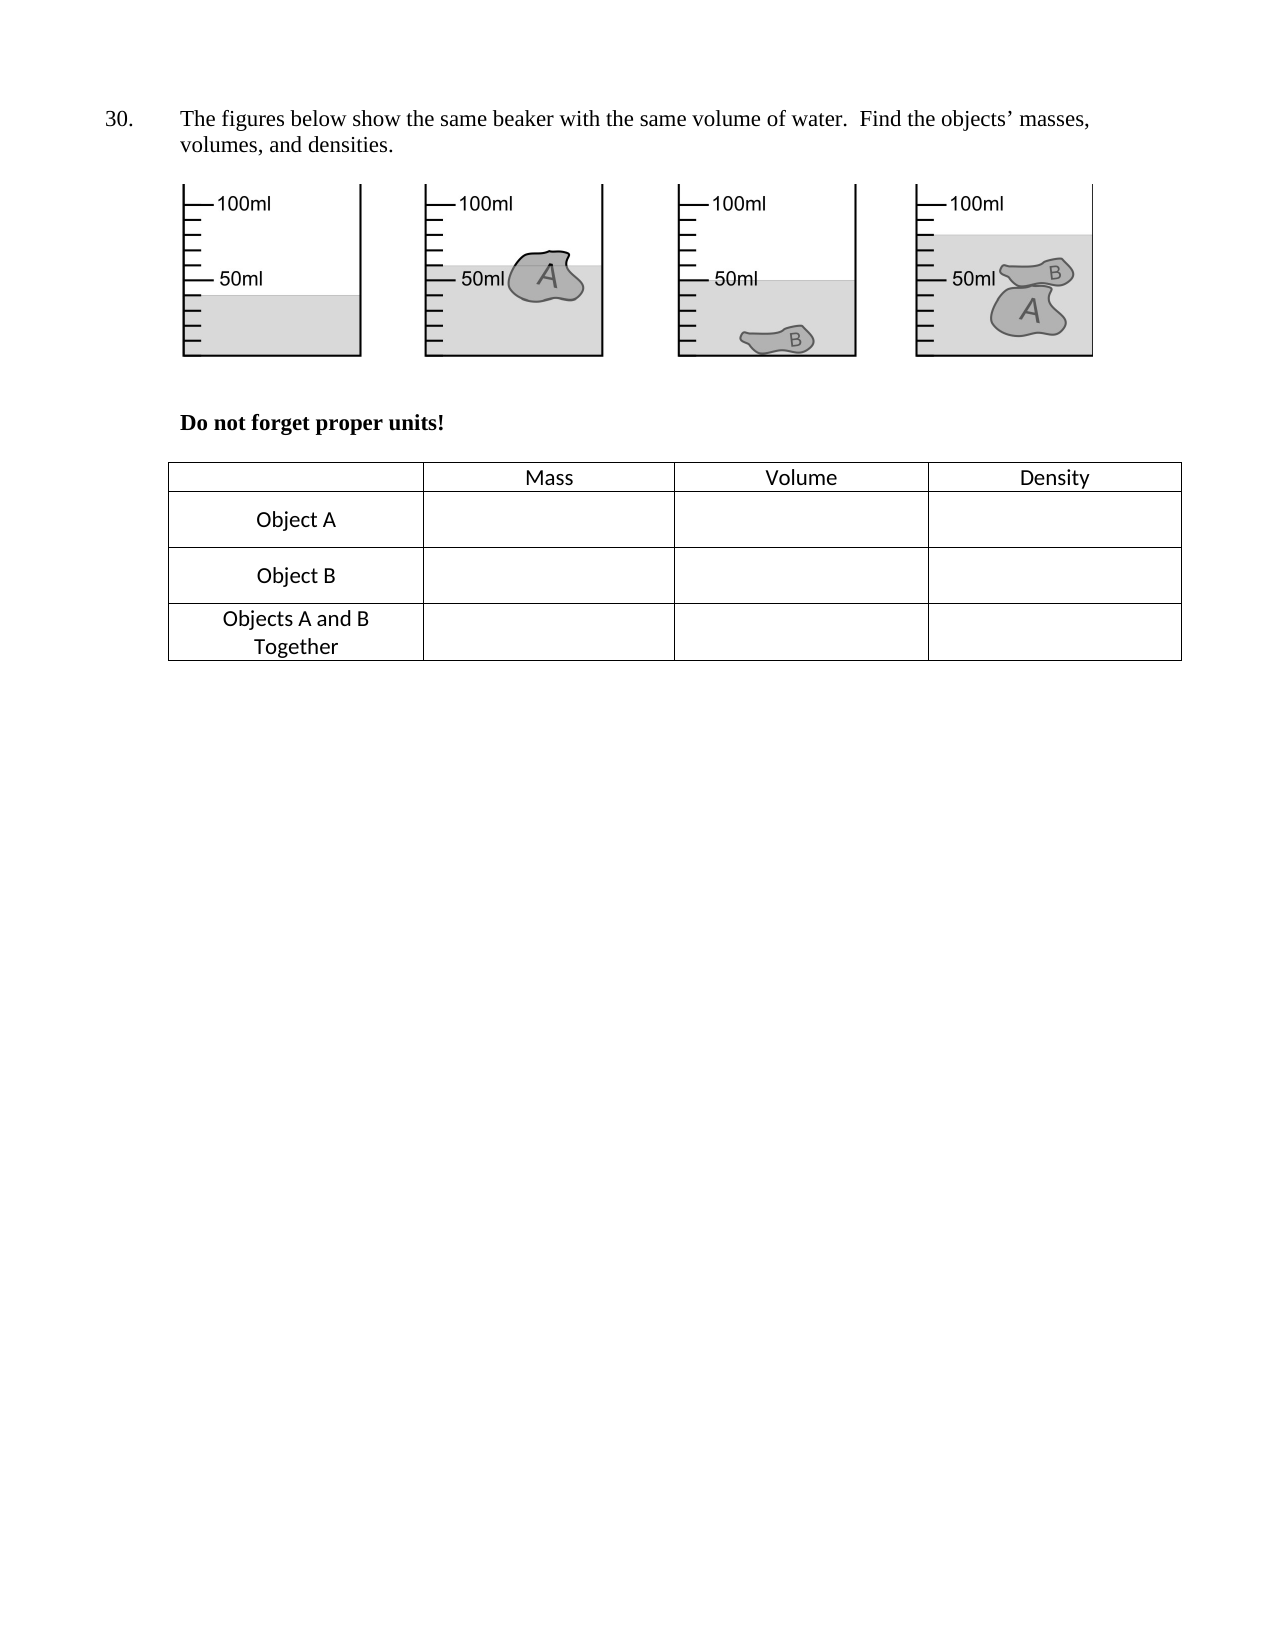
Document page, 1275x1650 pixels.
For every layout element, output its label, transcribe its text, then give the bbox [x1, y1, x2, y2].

table_cell [929, 492, 1181, 547]
table_cell [424, 492, 674, 547]
table_cell [929, 604, 1181, 660]
table_cell [675, 492, 928, 547]
table_cell Objects A and B Together [169, 604, 423, 660]
table_cell [424, 604, 674, 660]
table_cell [424, 548, 674, 603]
table_header Volume [675, 463, 928, 491]
table_header Density [929, 463, 1181, 491]
table_cell [675, 548, 928, 603]
table_cell Object B [169, 548, 423, 603]
text 30. The figures below show the same beaker with the same volume of water. Find the objects’ masses, volumes, and densities. [105, 105, 1170, 158]
picture [182, 184, 1093, 357]
table_cell [675, 604, 928, 660]
table_cell [929, 548, 1181, 603]
table_header Mass [424, 463, 674, 491]
table_cell Object A [169, 492, 423, 547]
table_header [169, 463, 423, 491]
text Do not forget proper units! [105, 409, 1170, 436]
